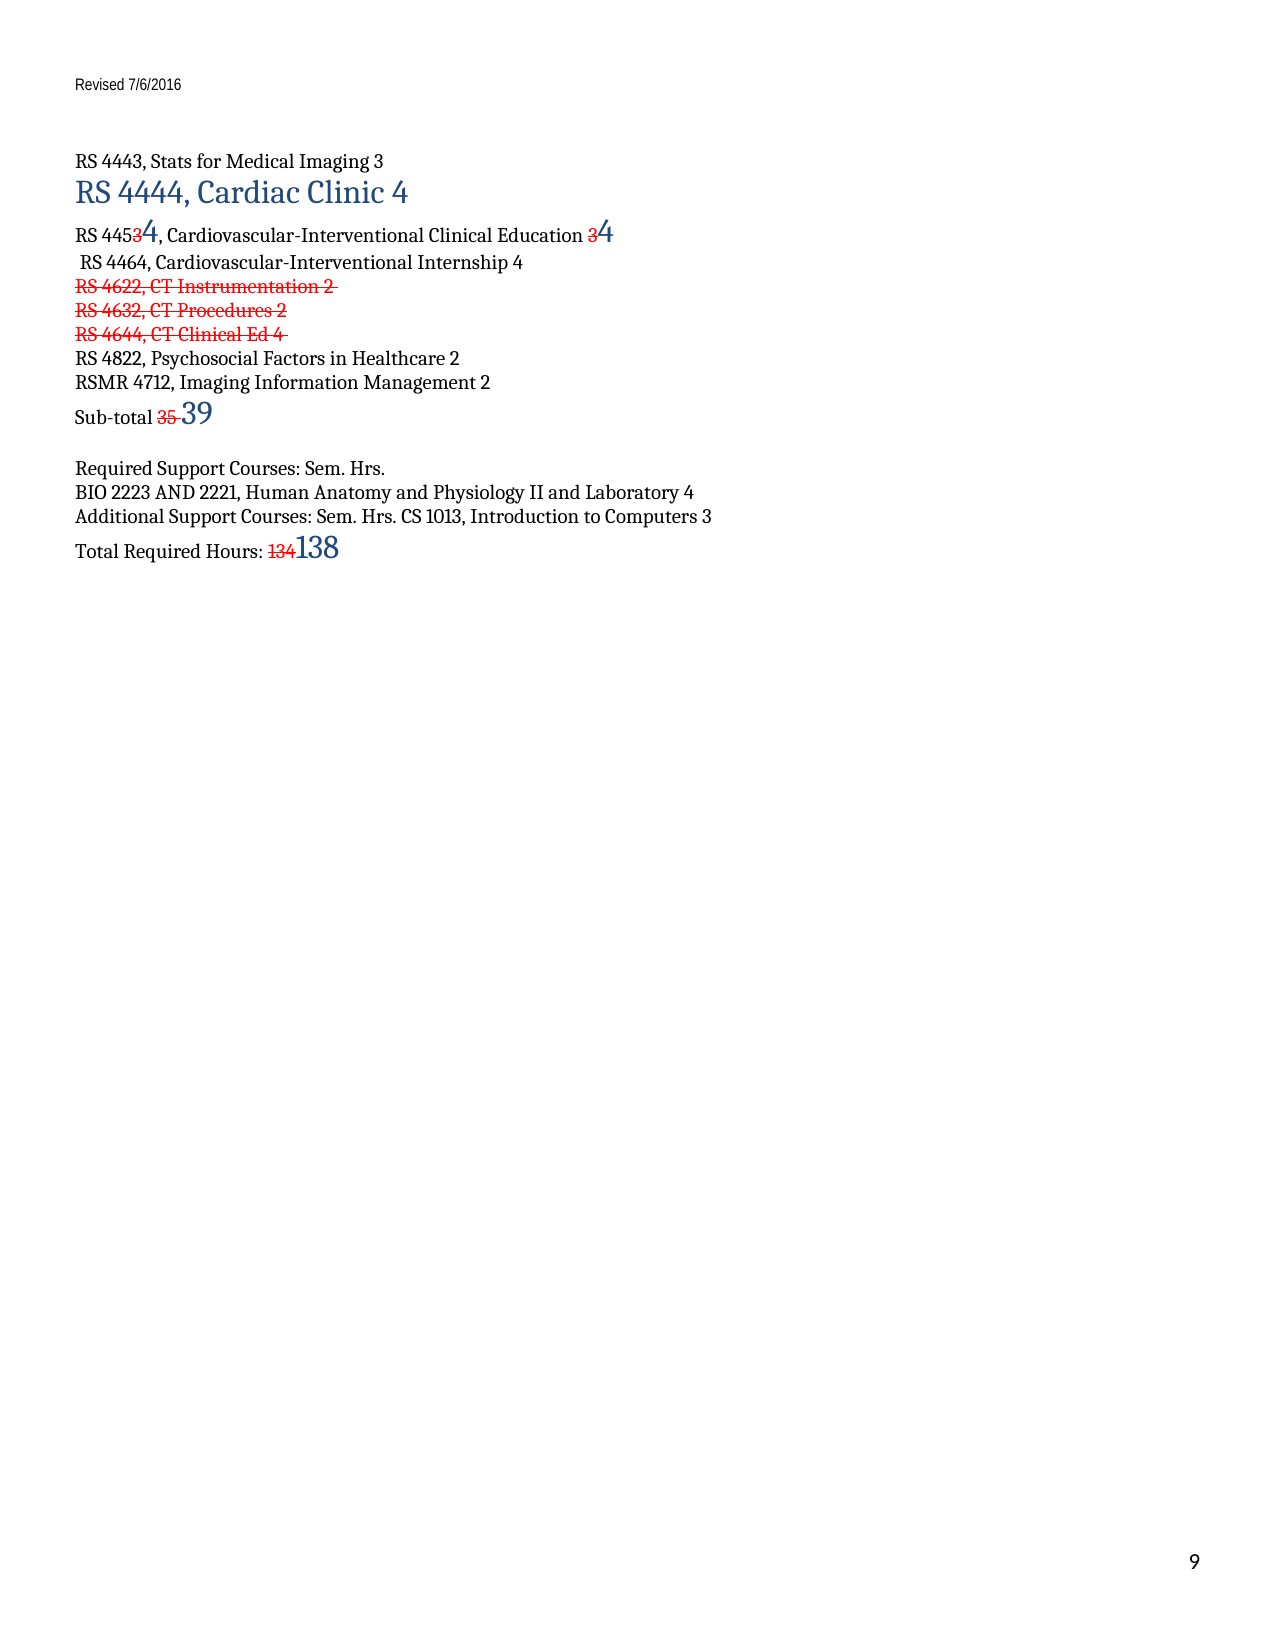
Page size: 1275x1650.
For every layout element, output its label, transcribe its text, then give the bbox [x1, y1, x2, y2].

text RSMR 4712, Imaging Information Management 2 [75, 370, 1200, 394]
text RS 4464, Cardiovascular-Interventional Internship 4 [75, 251, 1200, 274]
text RS 4622, CT Instrumentation 2 [75, 274, 1200, 298]
text RS 44534, Cardiovascular-Interventional Clinical Education 34 [75, 212, 1200, 251]
text RS 4822, Psychosocial Factors in Healthcare 2 [75, 346, 1200, 370]
text Additional Support Courses: Sem. Hrs. CS 1013, Introduction to Computers 3 [75, 504, 1200, 528]
text Sub-total 35 39 [75, 394, 1200, 433]
text Required Support Courses: Sem. Hrs. [75, 457, 1200, 481]
text RS 4444, Cardiac Clinic 4 [75, 174, 1200, 212]
text RS 4443, Stats for Medical Imaging 3 [75, 150, 1200, 174]
text BIO 2223 AND 2221, Human Anatomy and Physiology II and Laboratory 4 [75, 481, 1200, 504]
text RS 4644, CT Clinical Ed 4 [75, 322, 1200, 346]
text RS 4632, CT Procedures 2 [75, 298, 1200, 322]
text Total Required Hours: 134138 [75, 528, 1200, 567]
